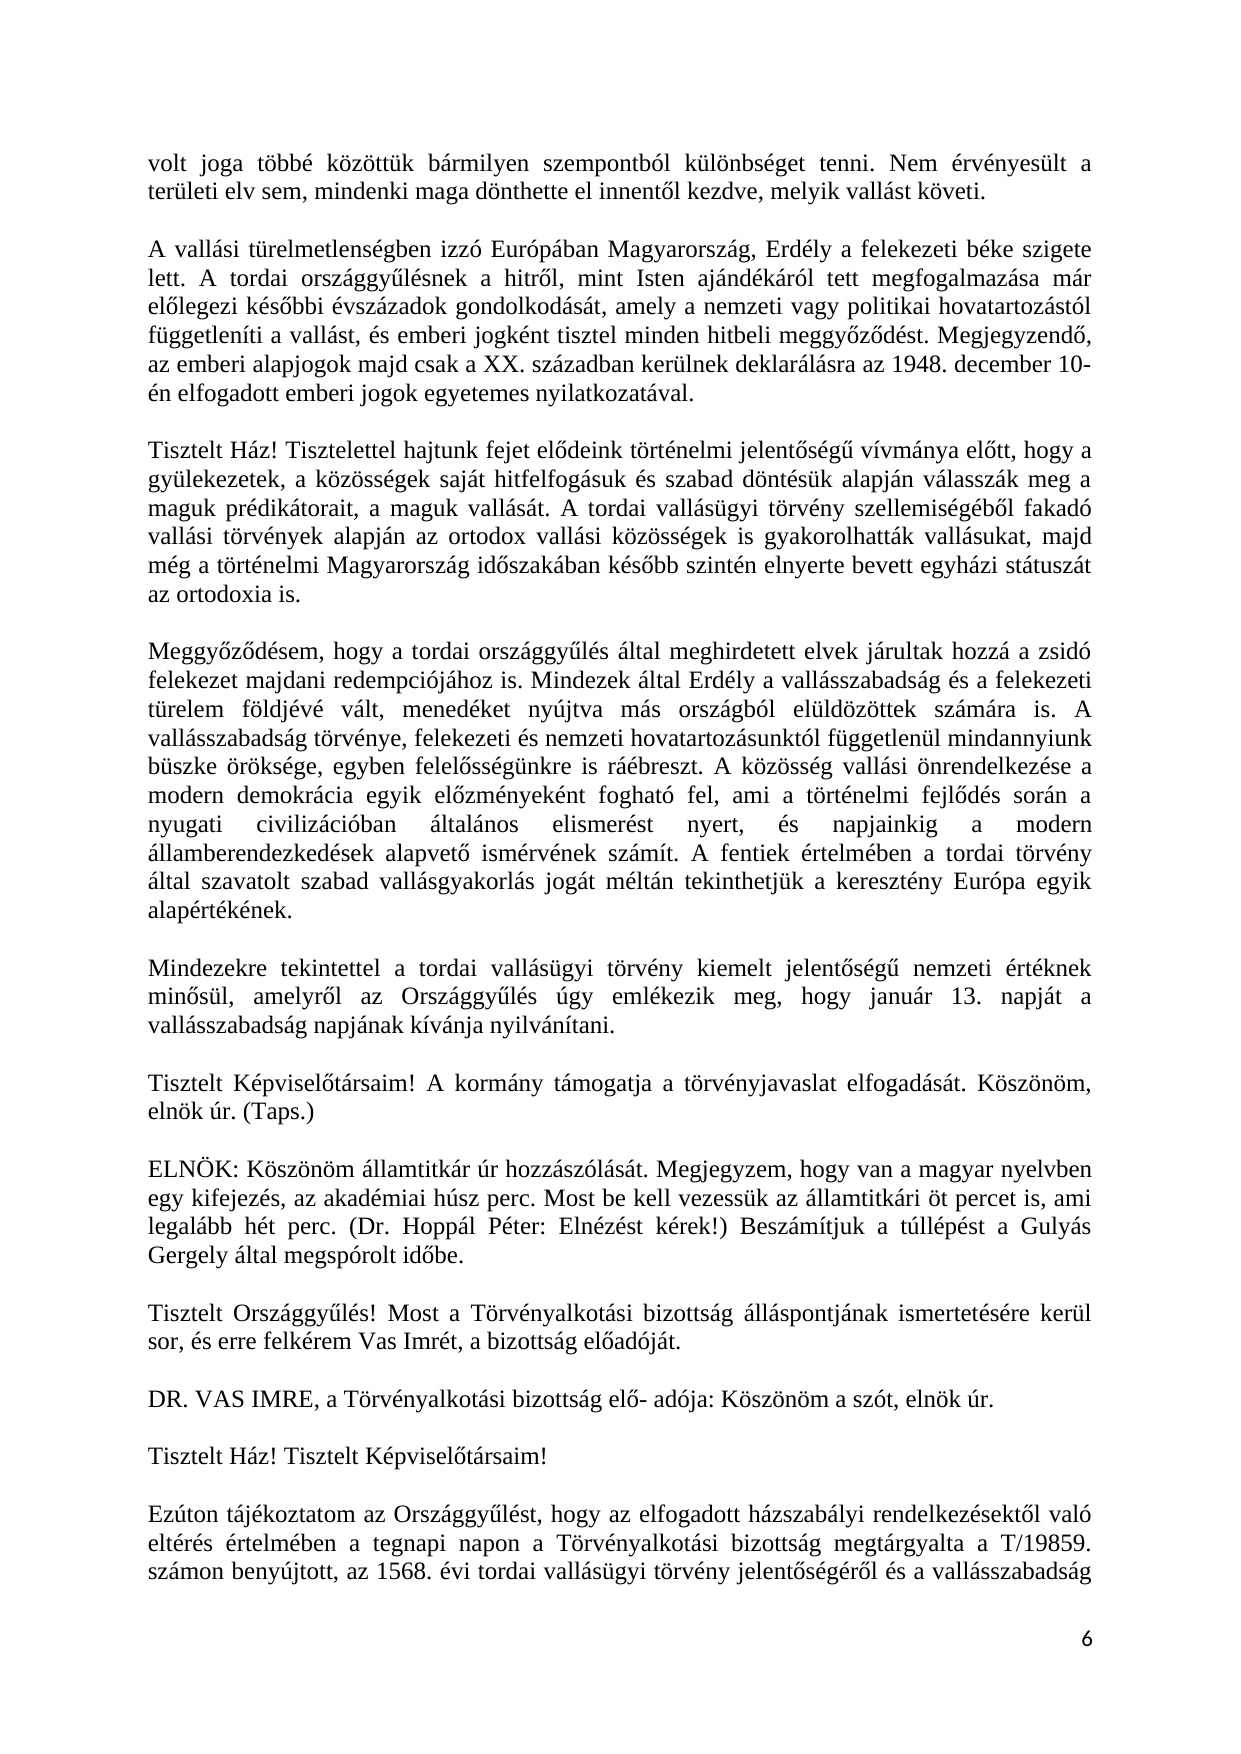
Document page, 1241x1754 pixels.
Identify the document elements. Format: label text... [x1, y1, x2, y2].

text Tisztelt Országgyűlés! Most a Törvényalkotási bizottság álláspontjának ismertetésére kerül sor, és erre felkérem Vas Imrét, a bizottság előadóját. [148, 1298, 1093, 1355]
text Mindezekre tekintettel a tordai vallásügyi törvény kiemelt jelentőségű nemzeti értéknek minősül, amelyről az Országgyűlés úgy emlékezik meg, hogy január 13. napját a vallásszabadság napjának kívánja nyilvánítani. [148, 953, 1093, 1039]
text ELNÖK: Köszönöm államtitkár úr hozzászólását. Megjegyzem, hogy van a magyar nyelvben egy kifejezés, az akadémiai húsz perc. Most be kell vezessük az államtitkári öt percet is, ami legalább hét perc. (Dr. Hoppál Péter: Elnézést kérek!) Beszámítjuk a túllépést a Gulyás Gergely által megspórolt időbe. [148, 1154, 1093, 1269]
text Tisztelt Képviselőtársaim! A kormány támogatja a törvényjavaslat elfogadását. Köszönöm, elnök úr. (Taps.) [148, 1068, 1093, 1125]
text A vallási türelmetlenségben izzó Európában Magyarország, Erdély a felekezeti béke szigete lett. A tordai országgyűlésnek a hitről, mint Isten ajándékáról tett megfogalmazása már előlegezi későbbi évszázadok gondolkodását, amely a nemzeti vagy politikai hovatartozástól függetleníti a vallást, és emberi jogként tisztel minden hitbeli meggyőződést. Megjegyzendő, az emberi alapjogok majd csak a XX. században kerülnek deklarálásra az 1948. december 10-én elfogadott emberi jogok egyetemes nyilatkozatával. [148, 234, 1093, 406]
text DR. VAS IMRE, a Törvényalkotási bizottság elő- adója: Köszönöm a szót, elnök úr. [148, 1384, 1093, 1413]
text Tisztelt Ház! Tisztelettel hajtunk fejet elődeink történelmi jelentőségű vívmánya előtt, hogy a gyülekezetek, a közösségek saját hitfelfogásuk és szabad döntésük alapján válasszák meg a maguk prédikátorait, a maguk vallását. A tordai vallásügyi törvény szellemiségéből fakadó vallási törvények alapján az ortodox vallási közösségek is gyakorolhatták vallásukat, majd még a történelmi Magyarország időszakában később szintén elnyerte bevett egyházi státuszát az ortodoxia is. [148, 435, 1093, 608]
text Meggyőződésem, hogy a tordai országgyűlés által meghirdetett elvek járultak hozzá a zsidó felekezet majdani redempciójához is. Mindezek által Erdély a vallásszabadság és a felekezeti türelem földjévé vált, menedéket nyújtva más országból elüldözöttek számára is. A vallásszabadság törvénye, felekezeti és nemzeti hovatartozásunktól függetlenül mindannyiunk büszke öröksége, egyben felelősségünkre is ráébreszt. A közösség vallási önrendelkezése a modern demokrácia egyik előzményeként fogható fel, ami a történelmi fejlődés során a nyugati civilizációban általános elismerést nyert, és napjainkig a modern államberendezkedések alapvető ismérvének számít. A fentiek értelmében a tordai törvény által szavatolt szabad vallásgyakorlás jogát méltán tekinthetjük a keresztény Európa egyik alapértékének. [148, 636, 1093, 924]
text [148, 1499, 1093, 1585]
text Tisztelt Ház! Tisztelt Képviselőtársaim! [148, 1441, 1093, 1470]
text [148, 148, 1093, 205]
